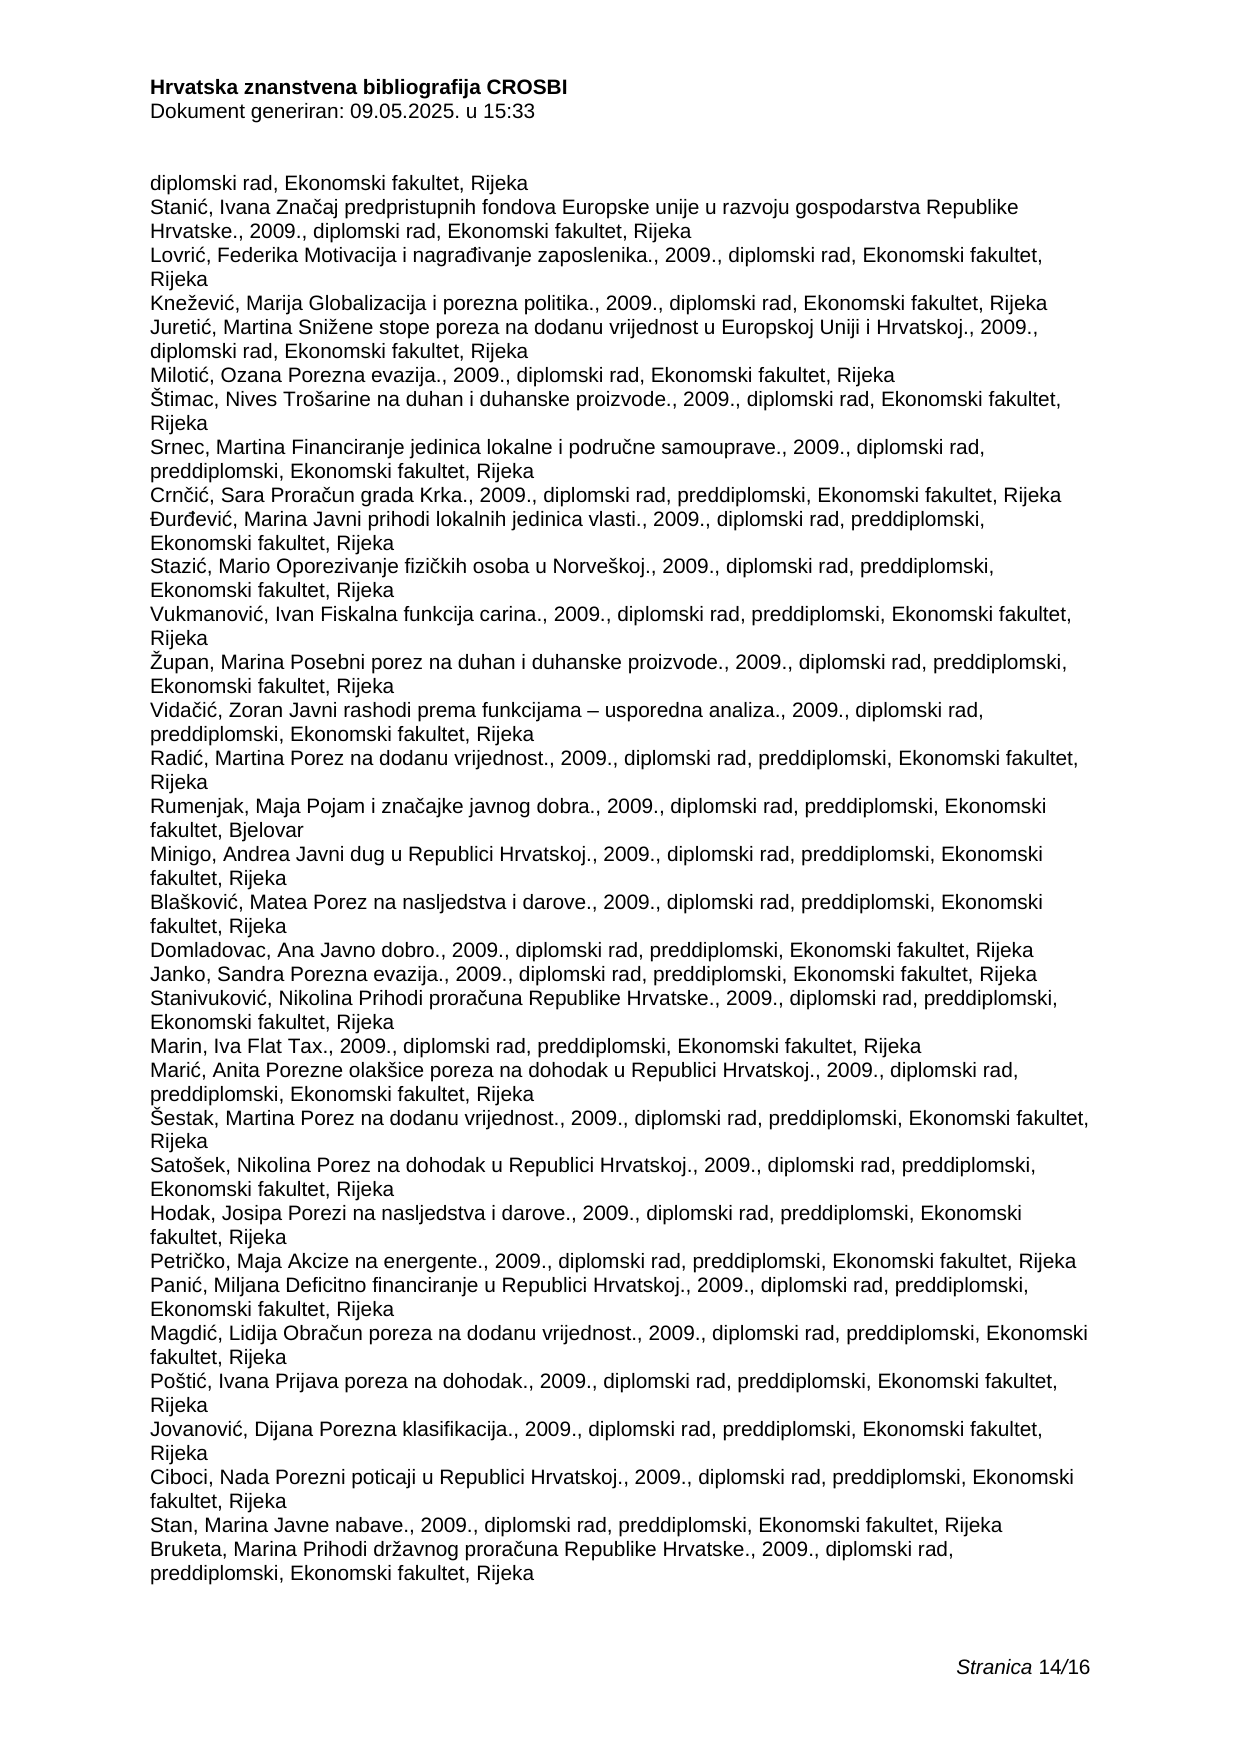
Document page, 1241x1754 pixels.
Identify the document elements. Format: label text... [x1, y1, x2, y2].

text Vidačić, Zoran [150, 698, 1090, 746]
text Bruketa, Marina [150, 1537, 1090, 1584]
text Štimac, Nives [150, 387, 1090, 434]
text Župan, Marina [150, 650, 1090, 698]
text Prce, Zvonka [150, 171, 1090, 195]
text Marin, Iva [150, 1033, 1090, 1057]
text Panić, Miljana [150, 1273, 1090, 1321]
text Blašković, Matea [150, 890, 1090, 938]
text Stan, Marina [150, 1513, 1090, 1537]
text Stanivuković, Nikolina [150, 986, 1090, 1033]
text Magdić, Lidija [150, 1321, 1090, 1369]
text Rumenjak, Maja [150, 794, 1090, 842]
text Poštić, Ivana [150, 1369, 1090, 1417]
text Ciboci, Nada [150, 1465, 1090, 1513]
text Stanić, Ivana [150, 195, 1090, 243]
text Hodak, Josipa [150, 1201, 1090, 1249]
text Stazić, Mario [150, 554, 1090, 602]
text Petričko, Maja [150, 1249, 1090, 1273]
text Juretić, Martina [150, 315, 1090, 363]
text Šestak, Martina [150, 1105, 1090, 1153]
text Domladovac, Ana [150, 938, 1090, 962]
text Lovrić, Federika [150, 243, 1090, 291]
text Janko, Sandra [150, 962, 1090, 986]
text Crnčić, Sara [150, 482, 1090, 506]
text Vukmanović, Ivan [150, 602, 1090, 650]
text Đurđević, Marina [150, 506, 1090, 554]
text Radić, Martina [150, 746, 1090, 794]
text Jovanović, Dijana [150, 1417, 1090, 1465]
text Knežević, Marija [150, 291, 1090, 315]
text Minigo, Andrea [150, 842, 1090, 890]
text Milotić, Ozana [150, 363, 1090, 387]
text Satošek, Nikolina [150, 1153, 1090, 1201]
text Marić, Anita [150, 1057, 1090, 1105]
text Srnec, Martina [150, 434, 1090, 482]
